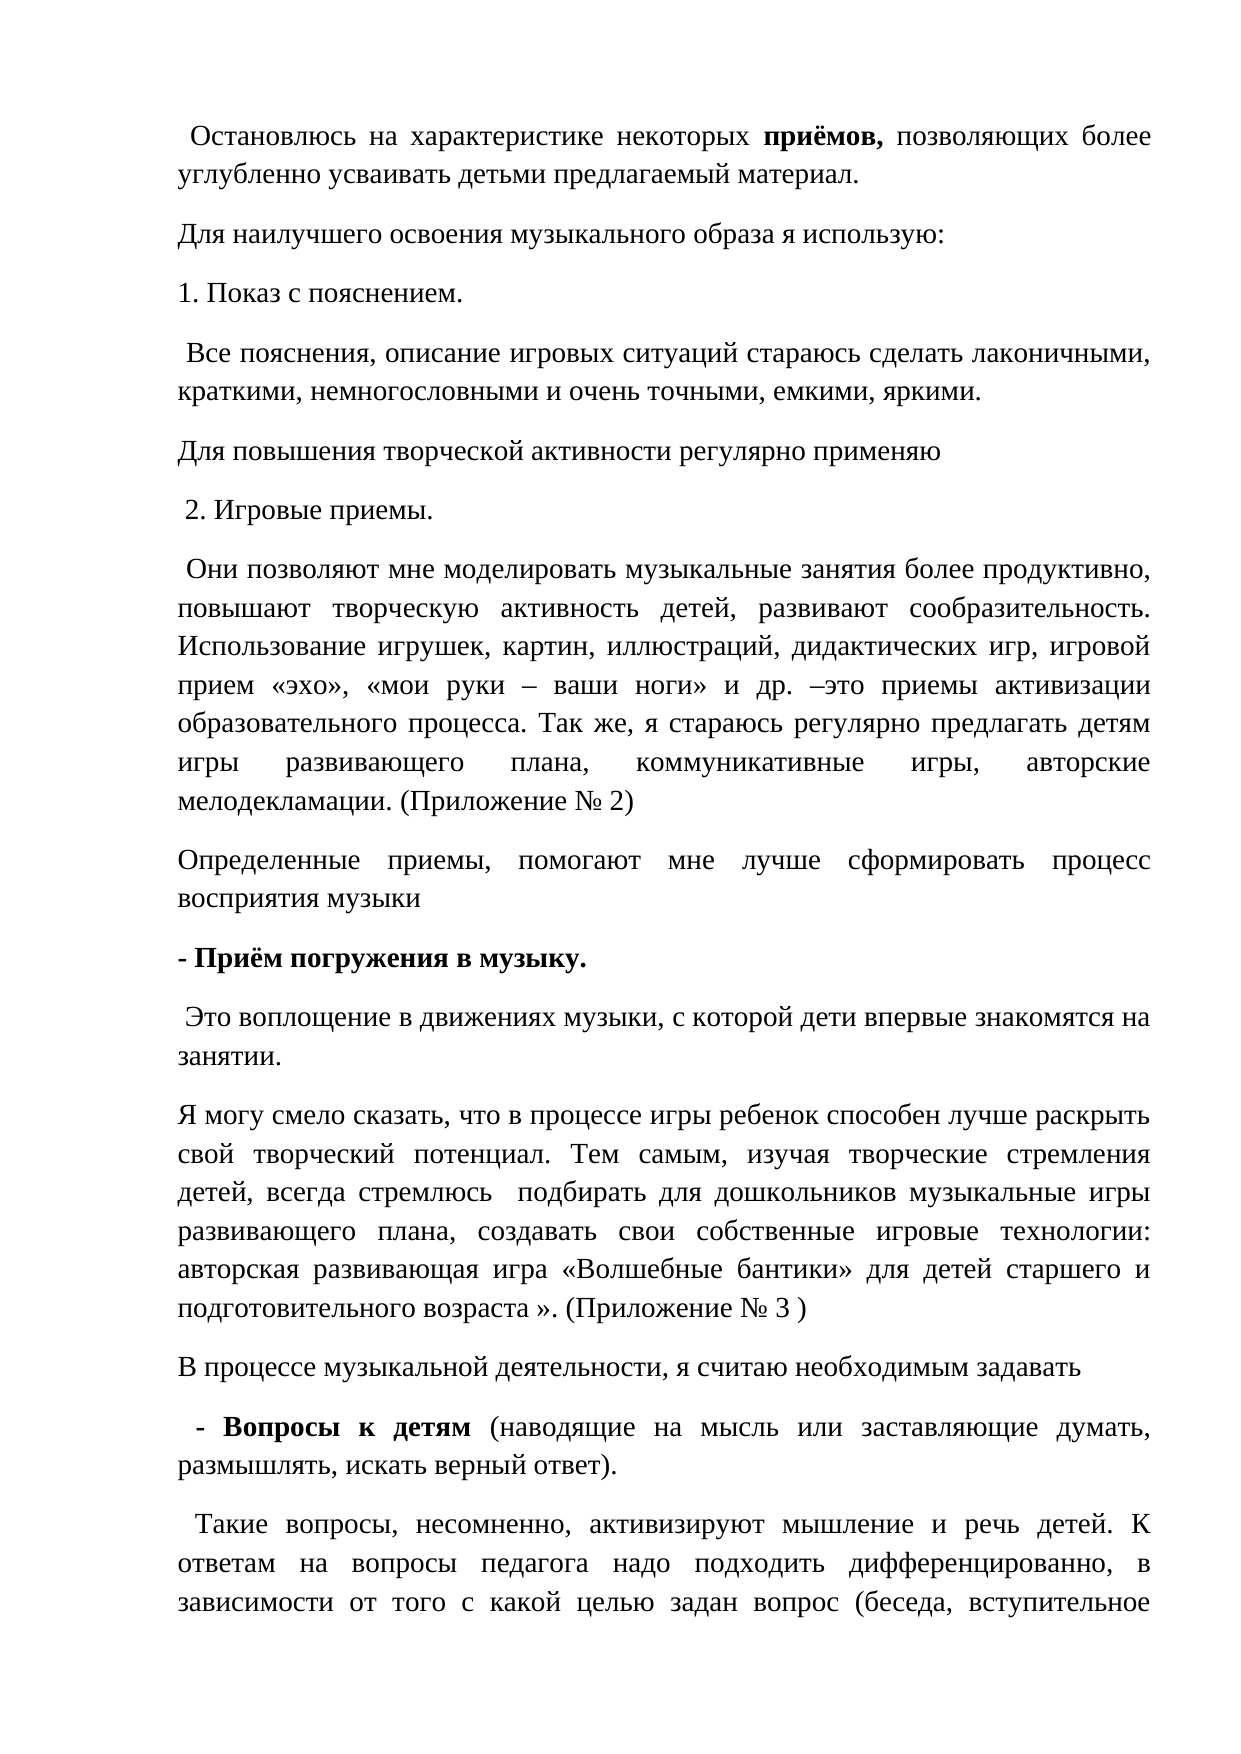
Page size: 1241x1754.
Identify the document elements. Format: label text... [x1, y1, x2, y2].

text Для повышения творческой активности регулярно применяю [177, 433, 1152, 466]
text Все пояснения, описание игровых ситуаций стараюсь сделать лаконичными, краткими, немногословными и очень точными, емкими, яркими. [177, 335, 1152, 407]
text 1. Показ с пояснением. [177, 275, 1152, 309]
text Определенные приемы, помогают мне лучше сформировать процесс восприятия музыки [177, 842, 1152, 914]
text Остановлюсь на характеристике некоторых приёмов, позволяющих более углубленно усваивать детьми предлагаемый материал. [177, 118, 1152, 190]
text Это воплощение в движениях музыки, с которой дети впервые знакомятся на занятии. [177, 999, 1152, 1071]
text Я могу смело сказать, что в процессе игры ребенок способен лучше раскрыть свой творческий потенциал. Тем самым, изучая творческие стремления детей, всегда стремлюсь подбирать для дошкольников музыкальные игры развивающего плана, создавать свои собственные игровые технологии: авторская развивающая игра «Волшебные бантики» для детей старшего и подготовительного возраста ». (Приложение № 3 ) [177, 1097, 1152, 1323]
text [177, 1507, 1152, 1617]
text - Вопросы к детям (наводящие на мысль или заставляющие думать, размышлять, искать верный ответ). [177, 1409, 1152, 1481]
text Они позволяют мне моделировать музыкальные занятия более продуктивно, повышают творческую активность детей, развивают сообразительность. Использование игрушек, картин, иллюстраций, дидактических игр, игровой прием «эхо», «мои руки – ваши ноги» и др. –это приемы активизации образовательного процесса. Так же, я стараюсь регулярно предлагать детям игры развивающего плана, коммуникативные игры, авторские мелодекламации. (Приложение № 2) [177, 551, 1152, 816]
text В процессе музыкальной деятельности, я считаю необходимым задавать [177, 1349, 1152, 1383]
text 2. Игровые приемы. [177, 492, 1152, 526]
text Для наилучшего освоения музыкального образа я использую: [177, 216, 1152, 249]
text - Приём погружения в музыку. [177, 940, 1152, 973]
